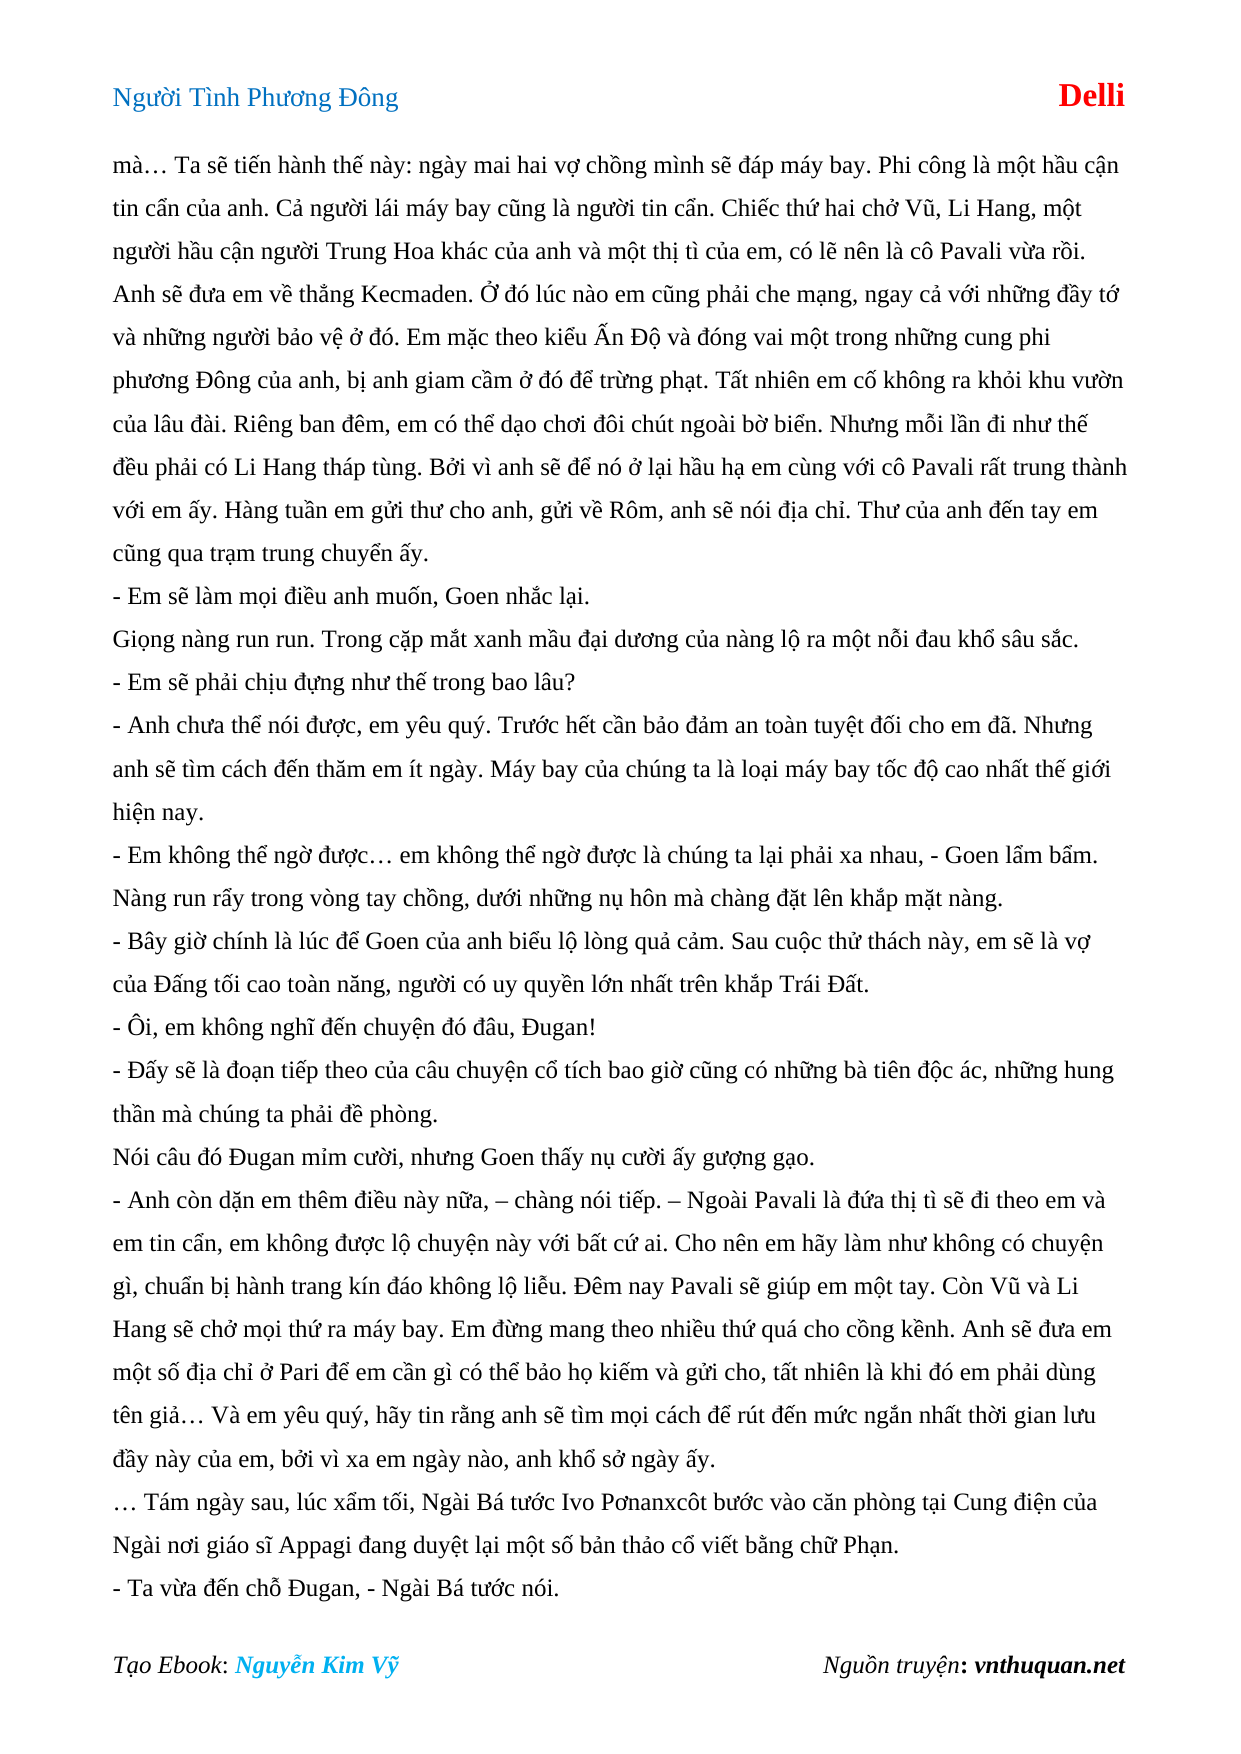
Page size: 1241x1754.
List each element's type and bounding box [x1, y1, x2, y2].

text [112, 150, 1128, 1602]
